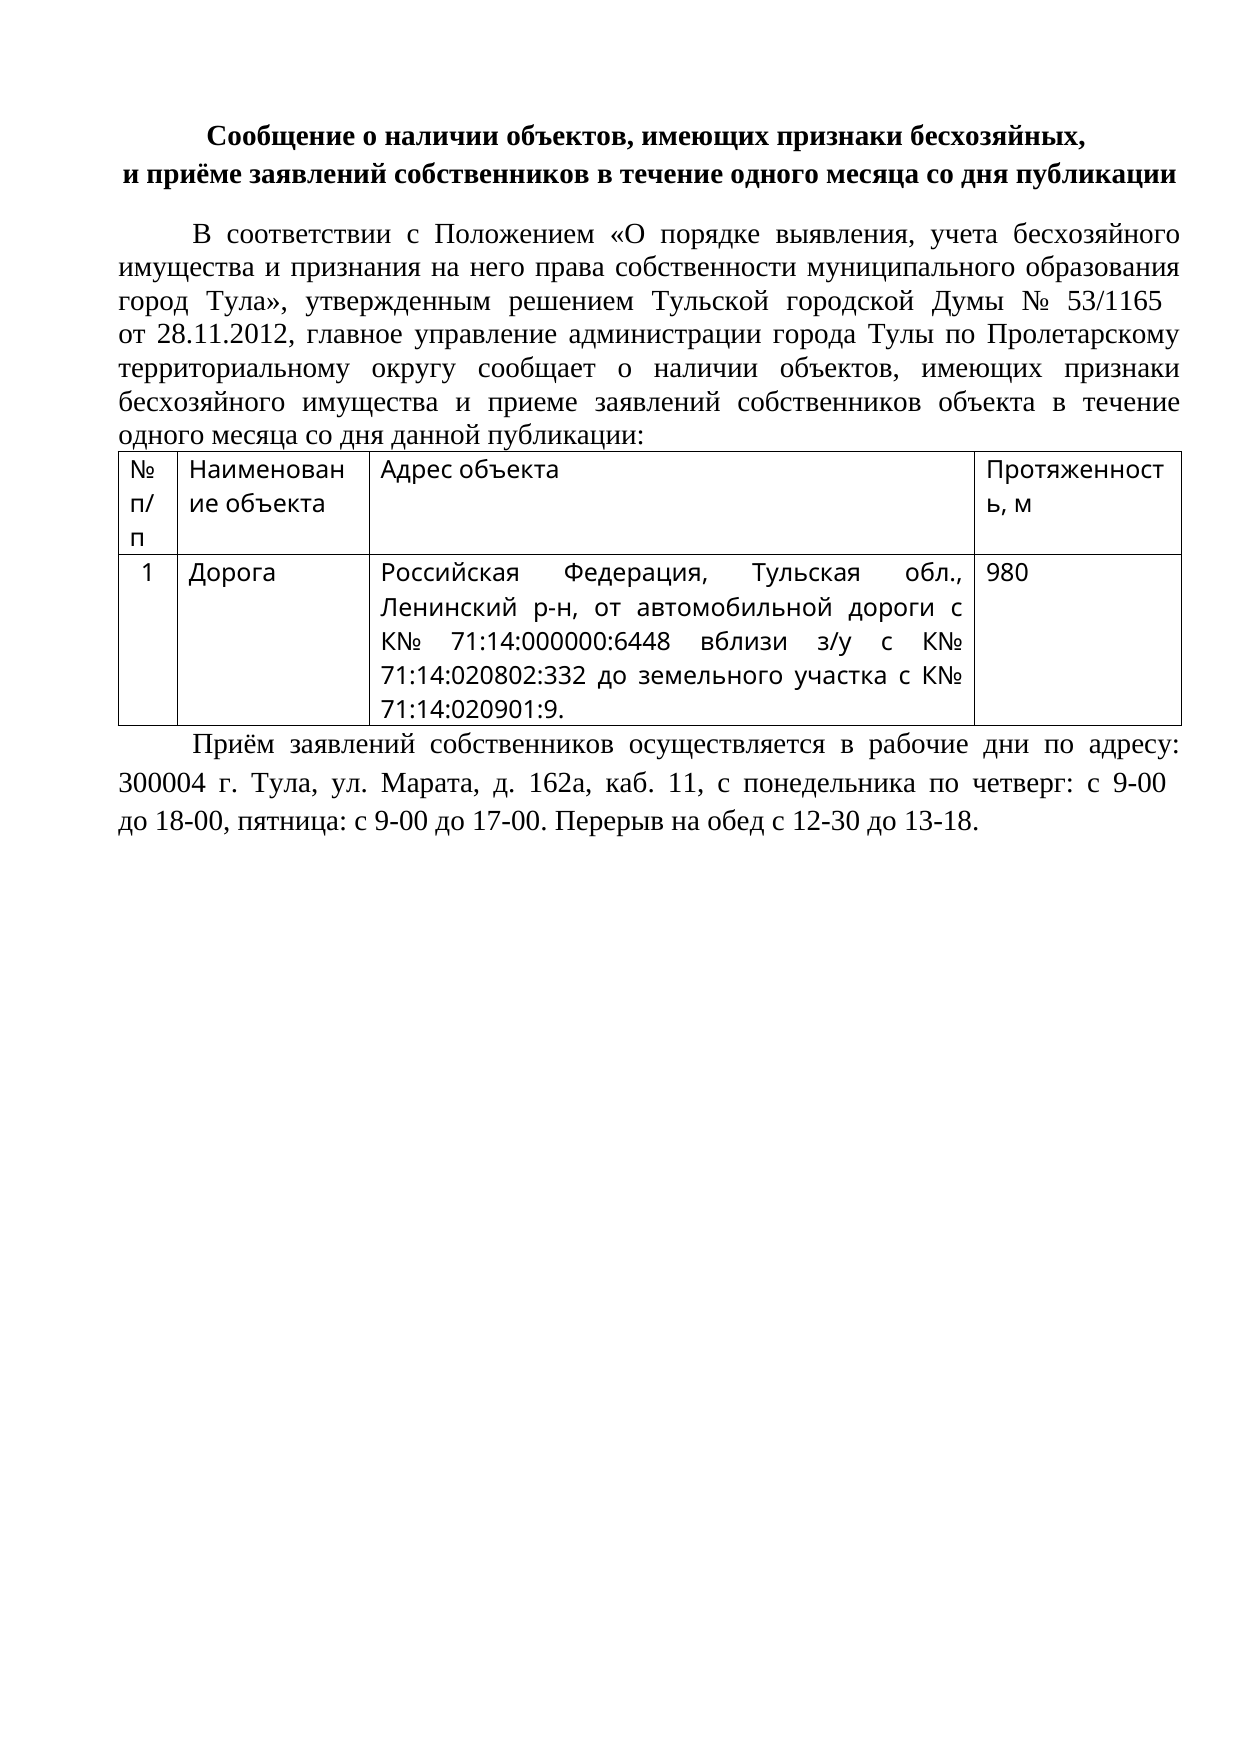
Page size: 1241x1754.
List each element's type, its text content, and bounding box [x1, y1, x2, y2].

table_cell 1 [119, 555, 177, 725]
table_header Адрес объекта [370, 452, 974, 554]
table_cell 980 [975, 555, 1181, 725]
table_header Протяженность, м [975, 452, 1181, 554]
table_header Наименование объекта [178, 452, 369, 554]
table_cell Российская Федерация, Тульская обл., Ленинский р-н, от автомобильной дороги с К№ 71:14:000000:6448 вблизи з/у с К№ 71:14:020802:332 до земельного участка с К№ 71:14:020901:9. [370, 555, 974, 725]
text Сообщение о наличии объектов, имеющих признаки бесхозяйных, и приёме заявлений собственников в течение одного месяца со дня публикации [118, 118, 1181, 190]
table_cell Дорога [178, 555, 369, 725]
text Приём заявлений собственников осуществляется в рабочие дни по адресу: 300004 г. Тула, ул. Марата, д. 162а, каб. 11, с понедельника по четверг: с 9-00 до 18-00, пятница: с 9-00 до 17-00. Перерыв на обед с 12-30 до 13-18. [118, 726, 1181, 837]
text В соответствии с Положением «О порядке выявления, учета бесхозяйного имущества и признания на него права собственности муниципального образования город Тула», утвержденным решением Тульской городской Думы № 53/1165 от 28.11.2012, главное управление администрации города Тулы по Пролетарскому территориальному округу сообщает о наличии объектов, имеющих признаки бесхозяйного имущества и приеме заявлений собственников объекта в течение одного месяца со дня данной публикации: [118, 216, 1181, 451]
table_header № п/п [119, 452, 177, 554]
